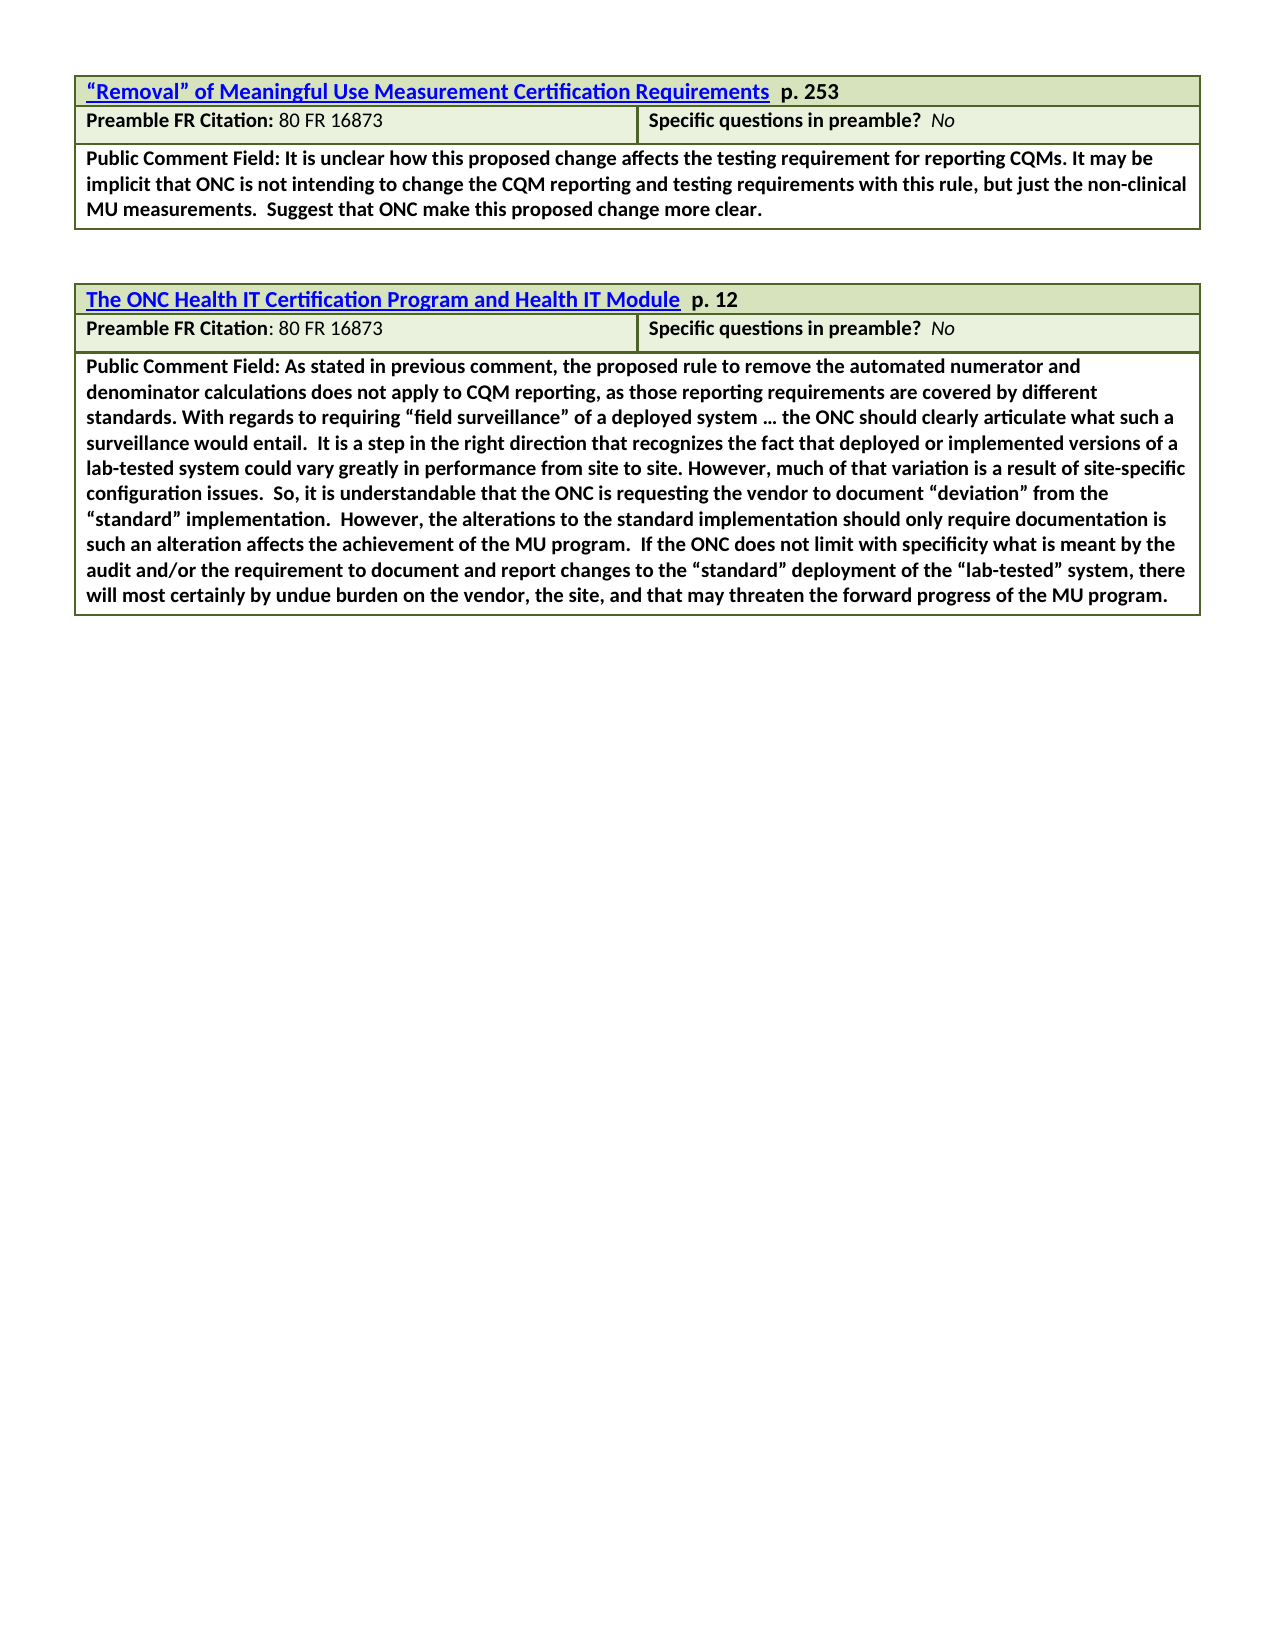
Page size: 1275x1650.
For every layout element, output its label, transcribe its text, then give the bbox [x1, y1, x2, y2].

table_cell Preamble FR Citation: 80 FR 16873 [76, 315, 636, 351]
table_cell Public Comment Field: As stated in previous comment, the proposed rule to remove the automated numerator and denominator calculations does not apply to CQM reporting, as those reporting requirements are covered by different standards. With regards to requiring “field surveillance” of a deployed system … the ONC should clearly articulate what such a surveillance would entail. It is a step in the right direction that recognizes the fact that deployed or implemented versions of a lab-tested system could vary greatly in performance from site to site. However, much of that variation is a result of site-specific configuration issues. So, it is understandable that the ONC is requesting the vendor to document “deviation” from the “standard” implementation. However, the alterations to the standard implementation should only require documentation is such an alteration affects the achievement of the MU program. If the ONC does not limit with specificity what is meant by the audit and/or the requirement to document and report changes to the “standard” deployment of the “lab-tested” system, there will most certainly by undue burden on the vendor, the site, and that may threaten the forward progress of the MU program. [76, 354, 1199, 614]
table_header The ONC Health IT Certification Program and Health IT Module p. 12 [76, 285, 1199, 313]
table_cell Preamble FR Citation: 80 FR 16873 [76, 107, 636, 143]
table_cell Specific questions in preamble? No [639, 315, 1199, 351]
table_header “Removal” of Meaningful Use Measurement Certification Requirements p. 253 [76, 77, 1199, 105]
table_cell Public Comment Field: It is unclear how this proposed change affects the testing requirement for reporting CQMs. It may be implicit that ONC is not intending to change the CQM reporting and testing requirements with this rule, but just the non-clinical MU measurements. Suggest that ONC make this proposed change more clear. [76, 145, 1199, 228]
table_cell Specific questions in preamble? No [639, 107, 1199, 143]
